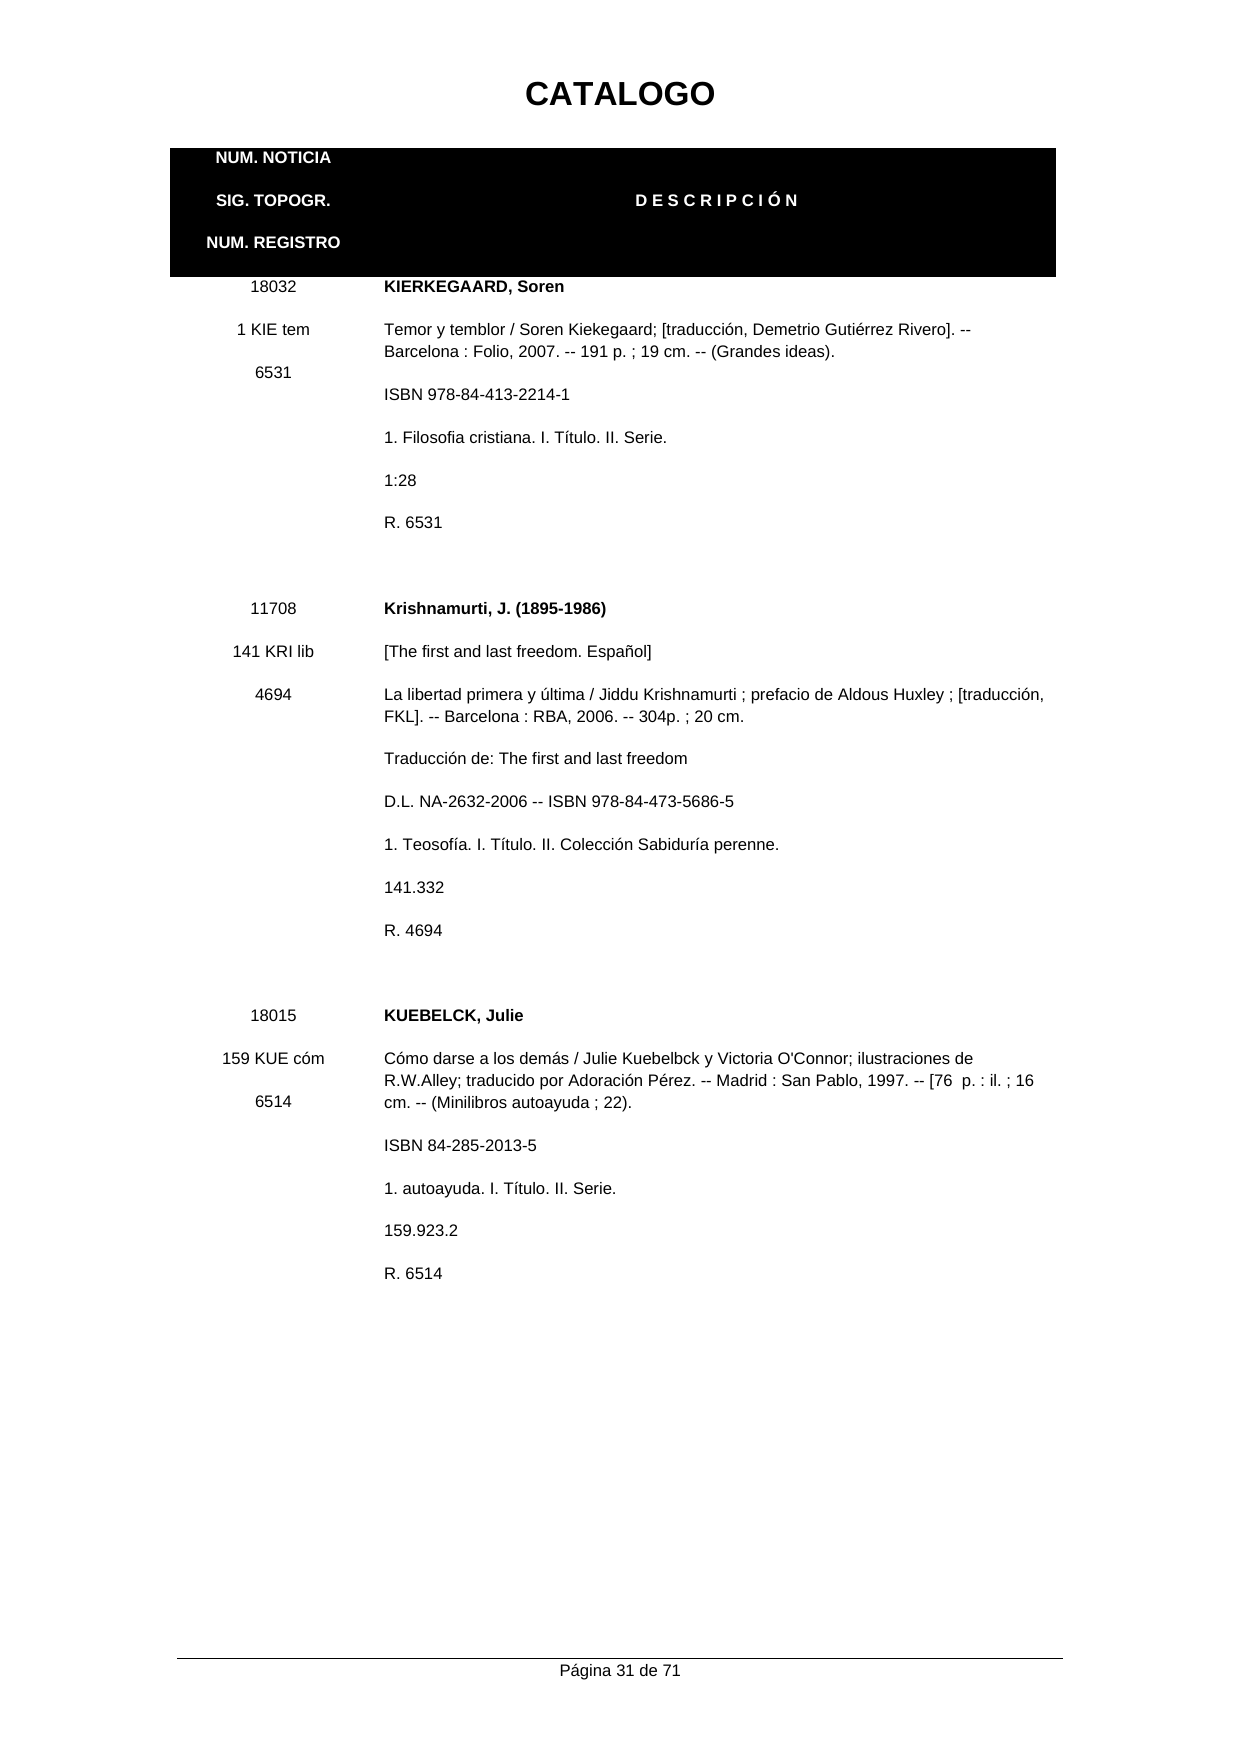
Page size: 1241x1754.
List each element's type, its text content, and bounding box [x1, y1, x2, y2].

table_cell KIERKEGAARD, Soren Temor y temblor / Soren Kiekegaard; [traducción, Demetrio Gutiérrez Rivero]. -- Barcelona : Folio, 2007. -- 191 p. ; 19 cm. -- (Grandes ideas). ISBN 978-84-413-2214-1 1. Filosofia cristiana. I. Título. II. Serie. 1:28 R. 6531 [377, 277, 1056, 599]
table_cell KUEBELCK, Julie Cómo darse a los demás / Julie Kuebelbck y Victoria O'Connor; ilustraciones de R.W.Alley; traducido por Adoración Pérez. -- Madrid : San Pablo, 1997. -- [76 p. : il. ; 16 cm. -- (Minilibros autoayuda ; 22). ISBN 84-285-2013-5 1. autoayuda. I. Título. II. Serie. 159.923.2 R. 6514 [377, 1006, 1056, 1350]
table_cell Krishnamurti, J. (1895-1986) [The first and last freedom. Español] La libertad primera y última / Jiddu Krishnamurti ; prefacio de Aldous Huxley ; [traducción, FKL]. -- Barcelona : RBA, 2006. -- 304p. ; 20 cm. Traducción de: The first and last freedom D.L. NA-2632-2006 -- ISBN 978-84-473-5686-5 1. Teosofía. I. Título. II. Colección Sabiduría perenne. 141.332 R. 4694 [377, 599, 1056, 1006]
table_header D E S C R I P C I Ó N [377, 148, 1056, 277]
table_header NUM. NOTICIA SIG. TOPOGR. NUM. REGISTRO [170, 148, 377, 277]
table_cell 18015 159 KUE cóm 6514 [170, 1006, 377, 1350]
table_cell 11708 141 KRI lib 4694 [170, 599, 377, 1006]
table_cell 18032 1 KIE tem 6531 [170, 277, 377, 599]
